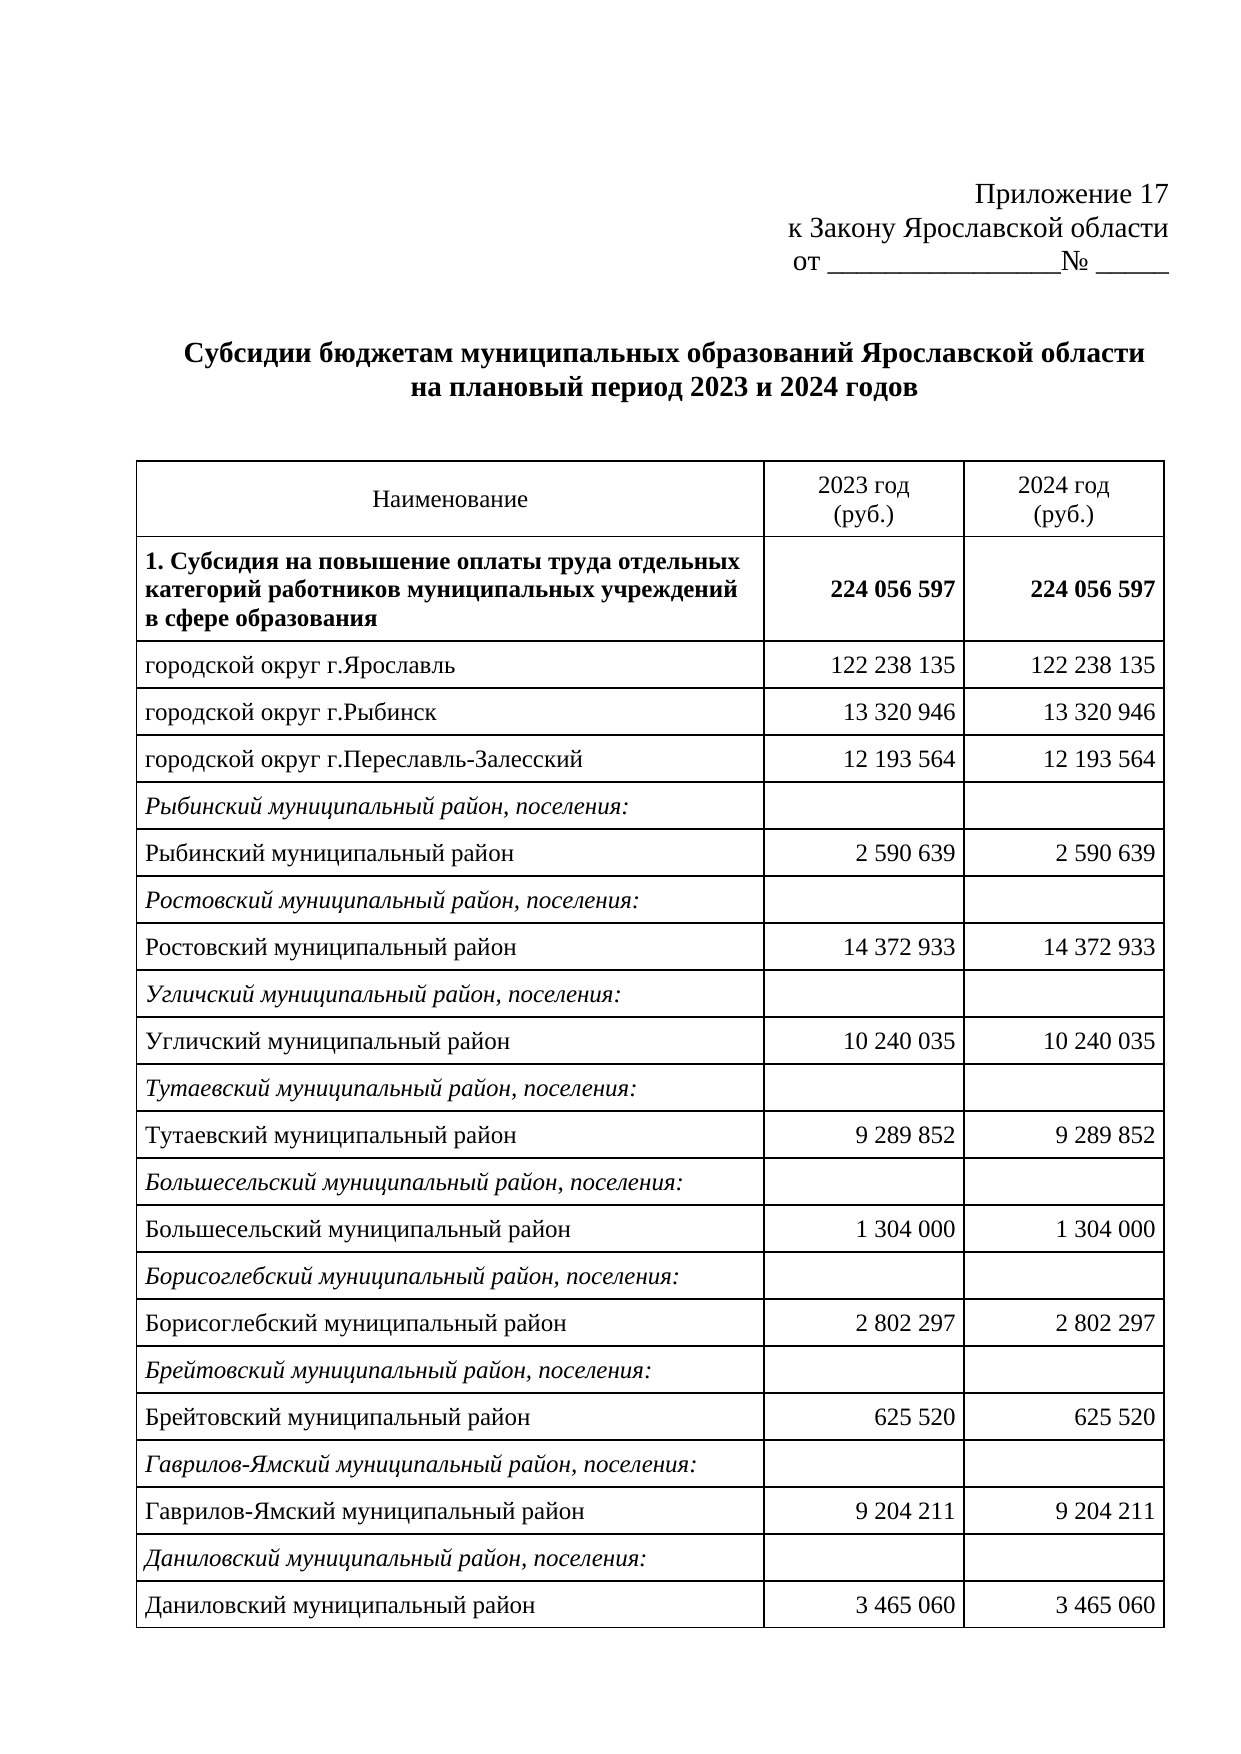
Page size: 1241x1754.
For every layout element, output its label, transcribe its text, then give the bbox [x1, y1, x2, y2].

table_cell [765, 1159, 963, 1204]
table_cell городской округ г.Переславль-Залесский [137, 736, 763, 781]
table_cell 3 465 060 [965, 1582, 1163, 1627]
table_cell 9 204 211 [965, 1488, 1163, 1533]
table_cell Борисоглебский муниципальный район, поселения: [137, 1253, 763, 1298]
table_header Приложение 17 к Закону Ярославской области от ________________№ _____ [118, 118, 1181, 335]
table_cell Борисоглебский муниципальный район [137, 1300, 763, 1345]
table_cell [765, 1065, 963, 1110]
table_cell 224 056 597 [765, 537, 963, 640]
table_cell [965, 1347, 1163, 1392]
table_cell [765, 1535, 963, 1580]
text на плановый период 2023 и 2024 годов [148, 369, 1181, 402]
table_cell 12 193 564 [765, 736, 963, 781]
table_cell [965, 1441, 1163, 1486]
table_cell 625 520 [765, 1394, 963, 1439]
table_cell 3 465 060 [765, 1582, 963, 1627]
table_cell 10 240 035 [765, 1018, 963, 1063]
table_cell Большесельский муниципальный район [137, 1206, 763, 1251]
table_cell 2 802 297 [765, 1300, 963, 1345]
table_cell 10 240 035 [965, 1018, 1163, 1063]
table_cell 13 320 946 [965, 689, 1163, 734]
table_cell 9 289 852 [965, 1112, 1163, 1157]
table_cell Гаврилов-Ямский муниципальный район [137, 1488, 763, 1533]
table_cell [965, 971, 1163, 1016]
table_cell 2 590 639 [965, 830, 1163, 875]
table_cell Брейтовский муниципальный район [137, 1394, 763, 1439]
table_cell [965, 1065, 1163, 1110]
table_header Наименование [137, 462, 763, 536]
table_cell Даниловский муниципальный район, поселения: [137, 1535, 763, 1580]
table_cell Даниловский муниципальный район [137, 1582, 763, 1627]
table_cell [765, 783, 963, 828]
table_cell Гаврилов-Ямский муниципальный район, поселения: [137, 1441, 763, 1486]
table_cell Ростовский муниципальный район, поселения: [137, 877, 763, 922]
table_cell городской округ г.Рыбинск [137, 689, 763, 734]
table_header 2023 год (руб.) [765, 462, 963, 536]
table_cell [965, 1535, 1163, 1580]
table_cell Ростовский муниципальный район [137, 924, 763, 969]
table_cell 625 520 [965, 1394, 1163, 1439]
table_cell Рыбинский муниципальный район [137, 830, 763, 875]
table_cell [965, 877, 1163, 922]
table_cell 14 372 933 [965, 924, 1163, 969]
text Субсидии бюджетам муниципальных образований Ярославской области [148, 335, 1181, 369]
table_cell 122 238 135 [765, 642, 963, 687]
table_cell Тутаевский муниципальный район [137, 1112, 763, 1157]
table_cell [965, 783, 1163, 828]
table_cell 224 056 597 [965, 537, 1163, 640]
table_cell 12 193 564 [965, 736, 1163, 781]
table_cell 1 304 000 [965, 1206, 1163, 1251]
table_cell [765, 877, 963, 922]
table_cell 2 590 639 [765, 830, 963, 875]
table_header 2024 год (руб.) [965, 462, 1163, 536]
table_cell Угличский муниципальный район, поселения: [137, 971, 763, 1016]
table_cell городской округ г.Ярославль [137, 642, 763, 687]
table_cell [765, 971, 963, 1016]
table_cell Брейтовский муниципальный район, поселения: [137, 1347, 763, 1392]
table_cell 13 320 946 [765, 689, 963, 734]
table_cell 9 204 211 [765, 1488, 963, 1533]
table_cell 14 372 933 [765, 924, 963, 969]
table_cell 1 304 000 [765, 1206, 963, 1251]
table_cell Угличский муниципальный район [137, 1018, 763, 1063]
table_cell Большесельский муниципальный район, поселения: [137, 1159, 763, 1204]
table_cell [765, 1347, 963, 1392]
table_cell 1. Субсидия на повышение оплаты труда отдельных категорий работников муниципальных учреждений в сфере образования [137, 537, 763, 640]
table_cell [765, 1441, 963, 1486]
table_cell 9 289 852 [765, 1112, 963, 1157]
table_cell [965, 1159, 1163, 1204]
table_cell [965, 1253, 1163, 1298]
table_cell Тутаевский муниципальный район, поселения: [137, 1065, 763, 1110]
table_cell [765, 1253, 963, 1298]
table_cell Рыбинский муниципальный район, поселения: [137, 783, 763, 828]
table_cell 122 238 135 [965, 642, 1163, 687]
table_cell 2 802 297 [965, 1300, 1163, 1345]
